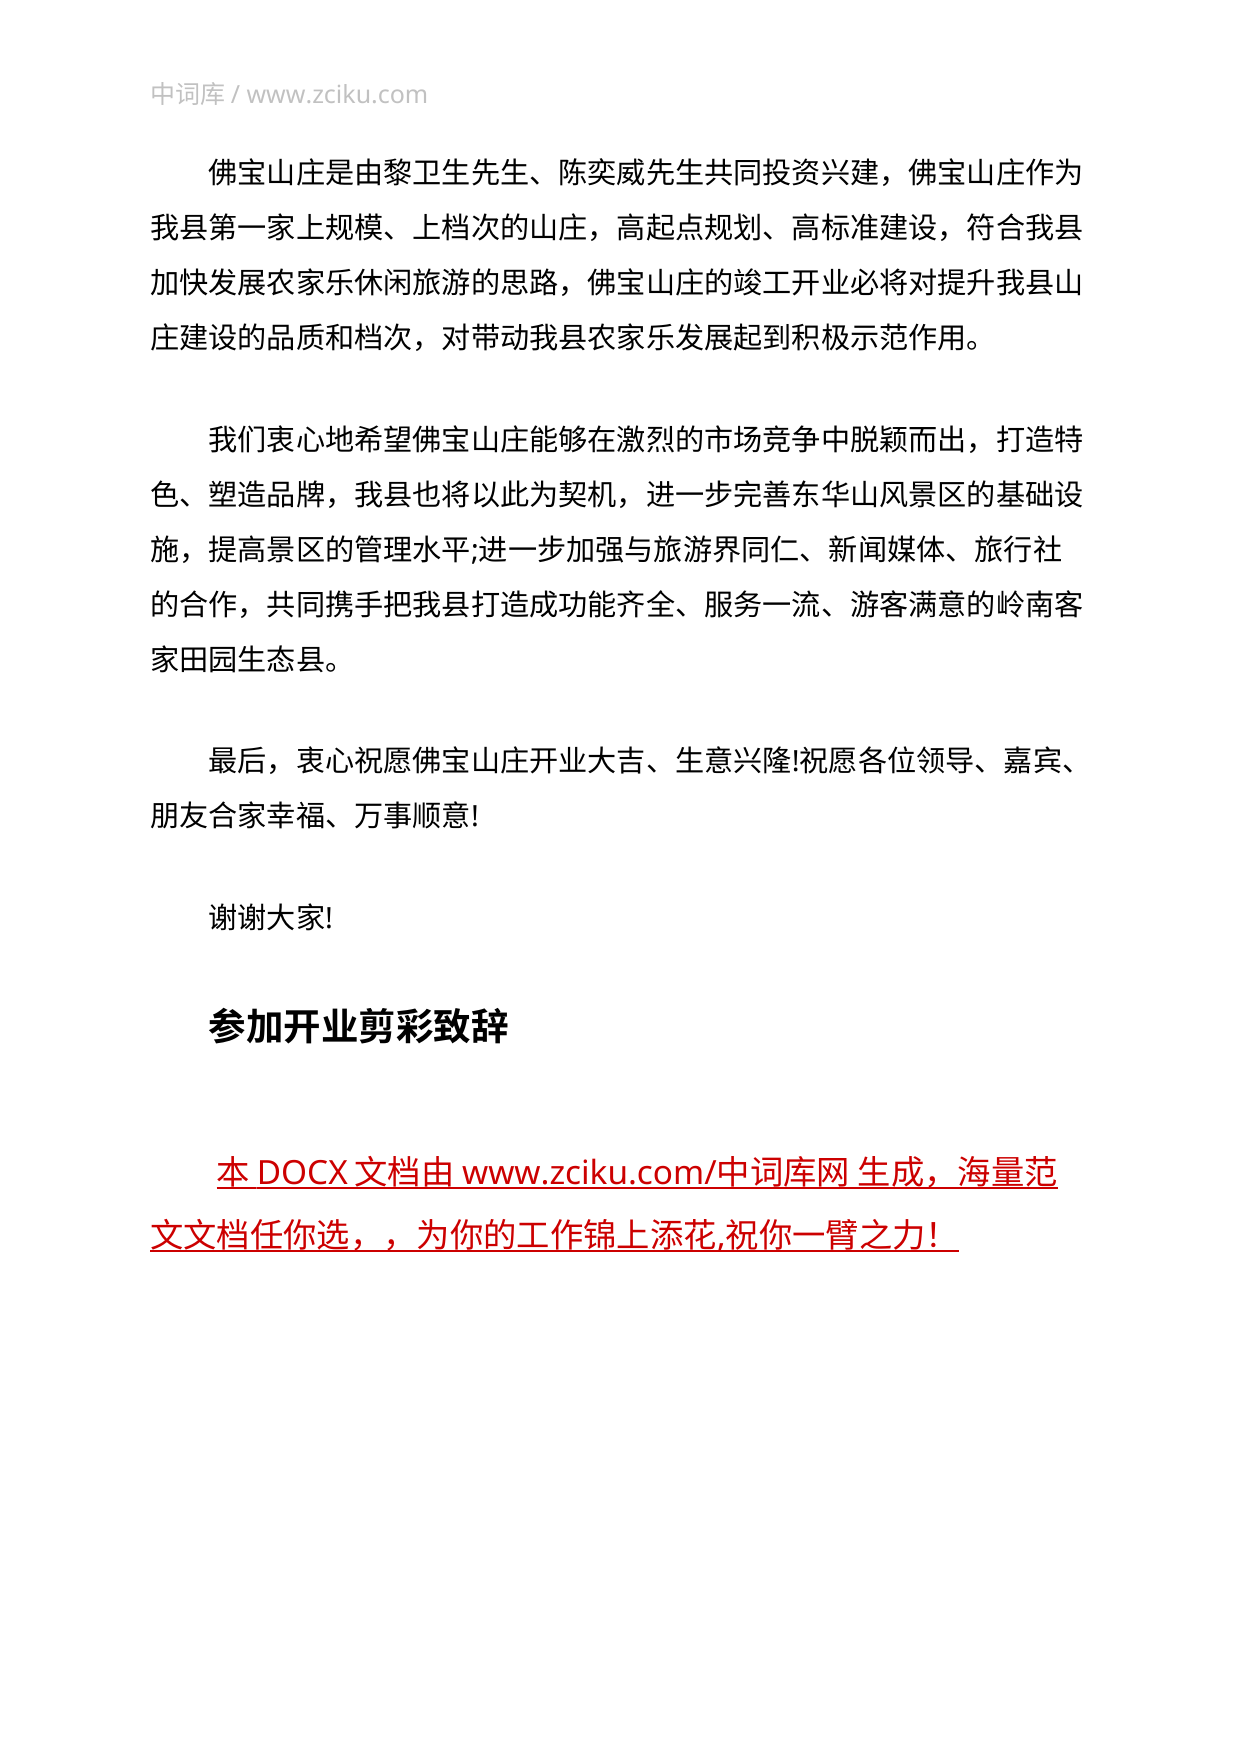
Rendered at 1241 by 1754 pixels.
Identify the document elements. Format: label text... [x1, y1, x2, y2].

text 本DOCX文档由 www.zciku.com/中词库网 生成，海量范文文档任你选，，为你的工作锦上添花,祝你一臂之力！ [150, 1146, 1090, 1257]
text 佛宝山庄是由黎卫生先生、陈奕威先生共同投资兴建，佛宝山庄作为我县第一家上规模、上档次的山庄，高起点规划、高标准建设，符合我县加快发展农家乐休闲旅游的思路，佛宝山庄的竣工开业必将对提升我县山庄建设的品质和档次，对带动我县农家乐发展起到积极示范作用。 [150, 150, 1090, 357]
text 谢谢大家! [150, 895, 1090, 937]
text 参加开业剪彩致辞 [150, 997, 1090, 1051]
text 最后，衷心祝愿佛宝山庄开业大吉、生意兴隆!祝愿各位领导、嘉宾、朋友合家幸福、万事顺意! [150, 738, 1090, 835]
text 我们衷心地希望佛宝山庄能够在激烈的市场竞争中脱颖而出，打造特色、塑造品牌，我县也将以此为契机，进一步完善东华山风景区的基础设施，提高景区的管理水平;进一步加强与旅游界同仁、新闻媒体、旅行社的合作，共同携手把我县打造成功能齐全、服务一流、游客满意的岭南客家田园生态县。 [150, 416, 1090, 678]
